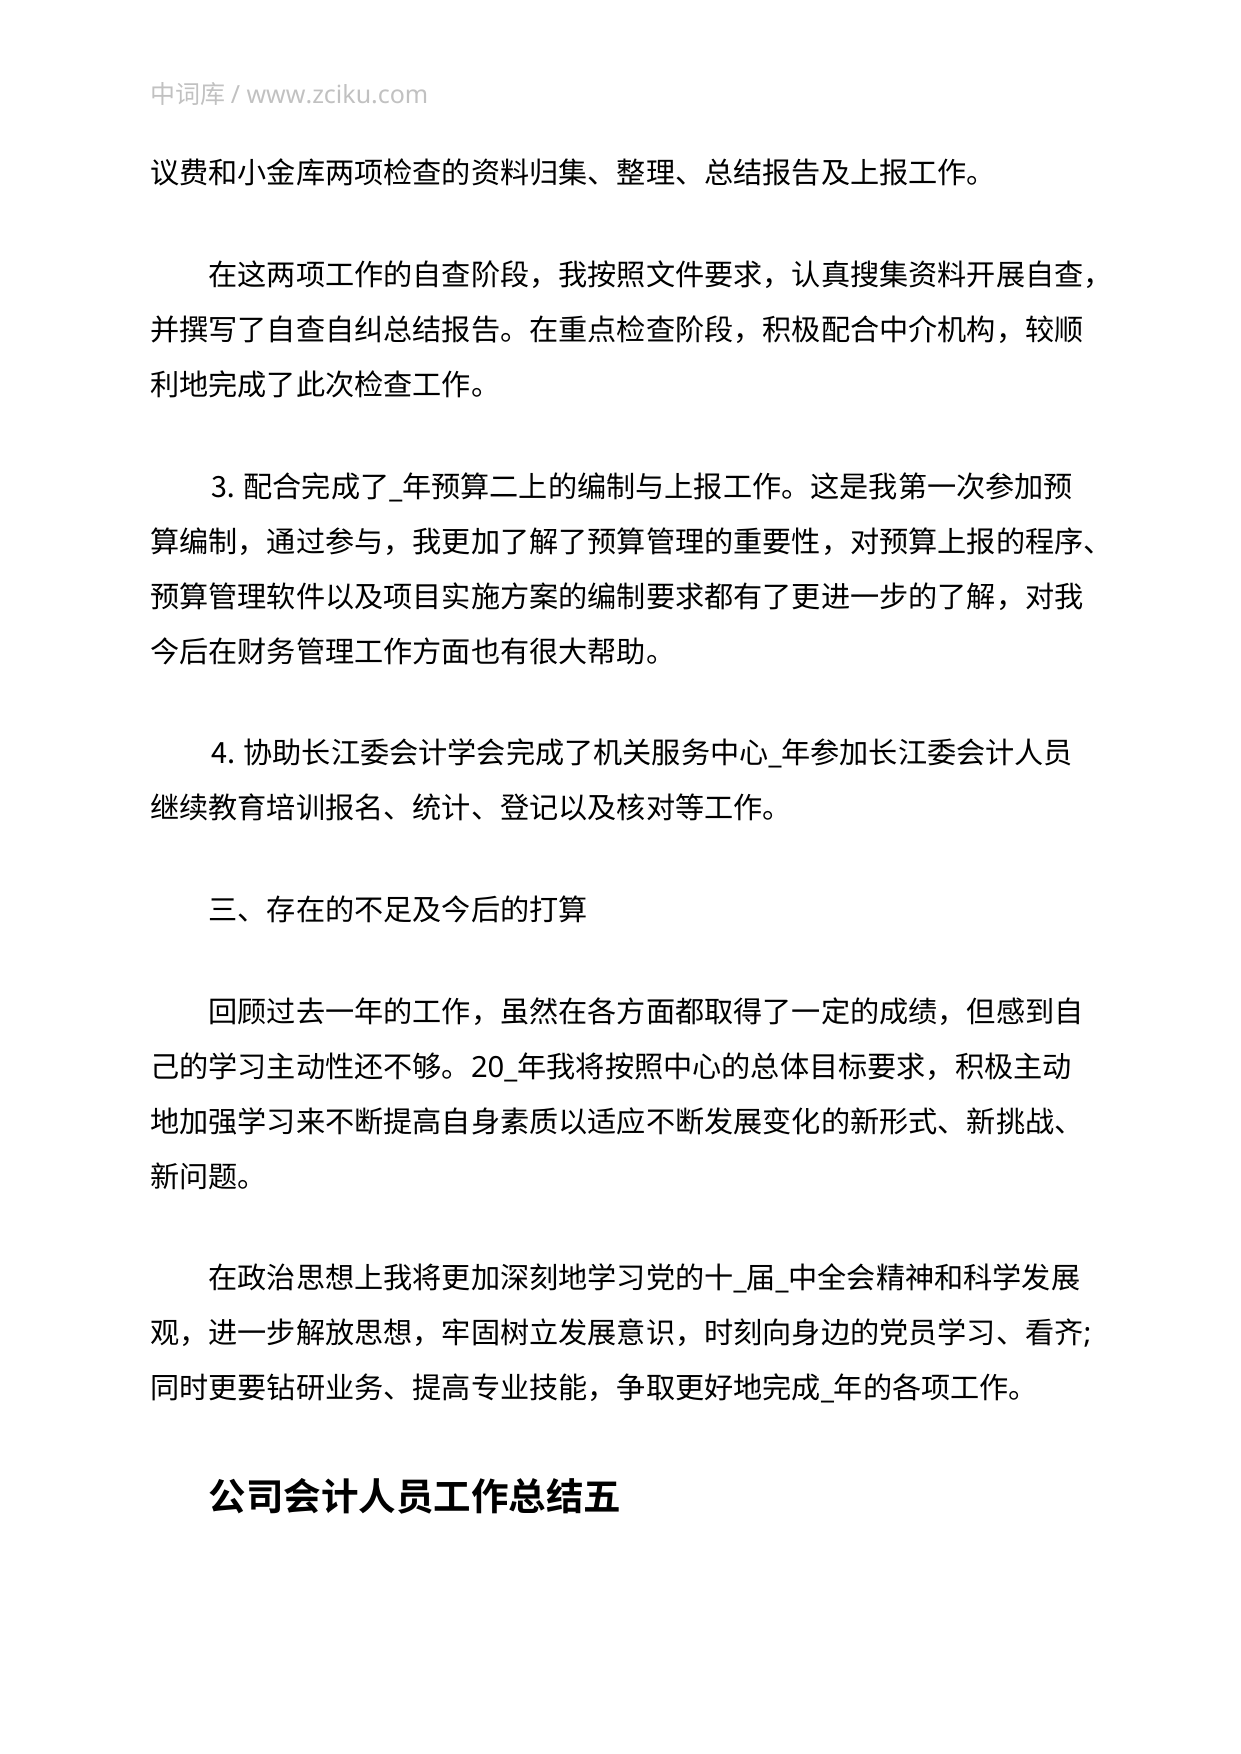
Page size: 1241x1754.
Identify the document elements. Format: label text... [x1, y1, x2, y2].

text 在这两项工作的自查阶段，我按照文件要求，认真搜集资料开展自查，并撰写了自查自纠总结报告。在重点检查阶段，积极配合中介机构，较顺利地完成了此次检查工作。 [150, 252, 1090, 404]
text 三、存在的不足及今后的打算 [150, 887, 1090, 929]
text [150, 150, 1090, 192]
text ⒋协助长江委会计学会完成了机关服务中心_年参加长江委会计人员继续教育培训报名、统计、登记以及核对等工作。 [150, 730, 1090, 827]
text 在政治思想上我将更加深刻地学习党的十_届_中全会精神和科学发展观，进一步解放思想，牢固树立发展意识，时刻向身边的党员学习、看齐;同时更要钻研业务、提高专业技能，争取更好地完成_年的各项工作。 [150, 1255, 1090, 1407]
text 回顾过去一年的工作，虽然在各方面都取得了一定的成绩，但感到自己的学习主动性还不够。20_年我将按照中心的总体目标要求，积极主动地加强学习来不断提高自身素质以适应不断发展变化的新形式、新挑战、新问题。 [150, 988, 1090, 1196]
text 公司会计人员工作总结五 [150, 1467, 1090, 1521]
text ⒊配合完成了_年预算二上的编制与上报工作。这是我第一次参加预算编制，通过参与，我更加了解了预算管理的重要性，对预算上报的程序、预算管理软件以及项目实施方案的编制要求都有了更进一步的了解，对我今后在财务管理工作方面也有很大帮助。 [150, 463, 1090, 670]
